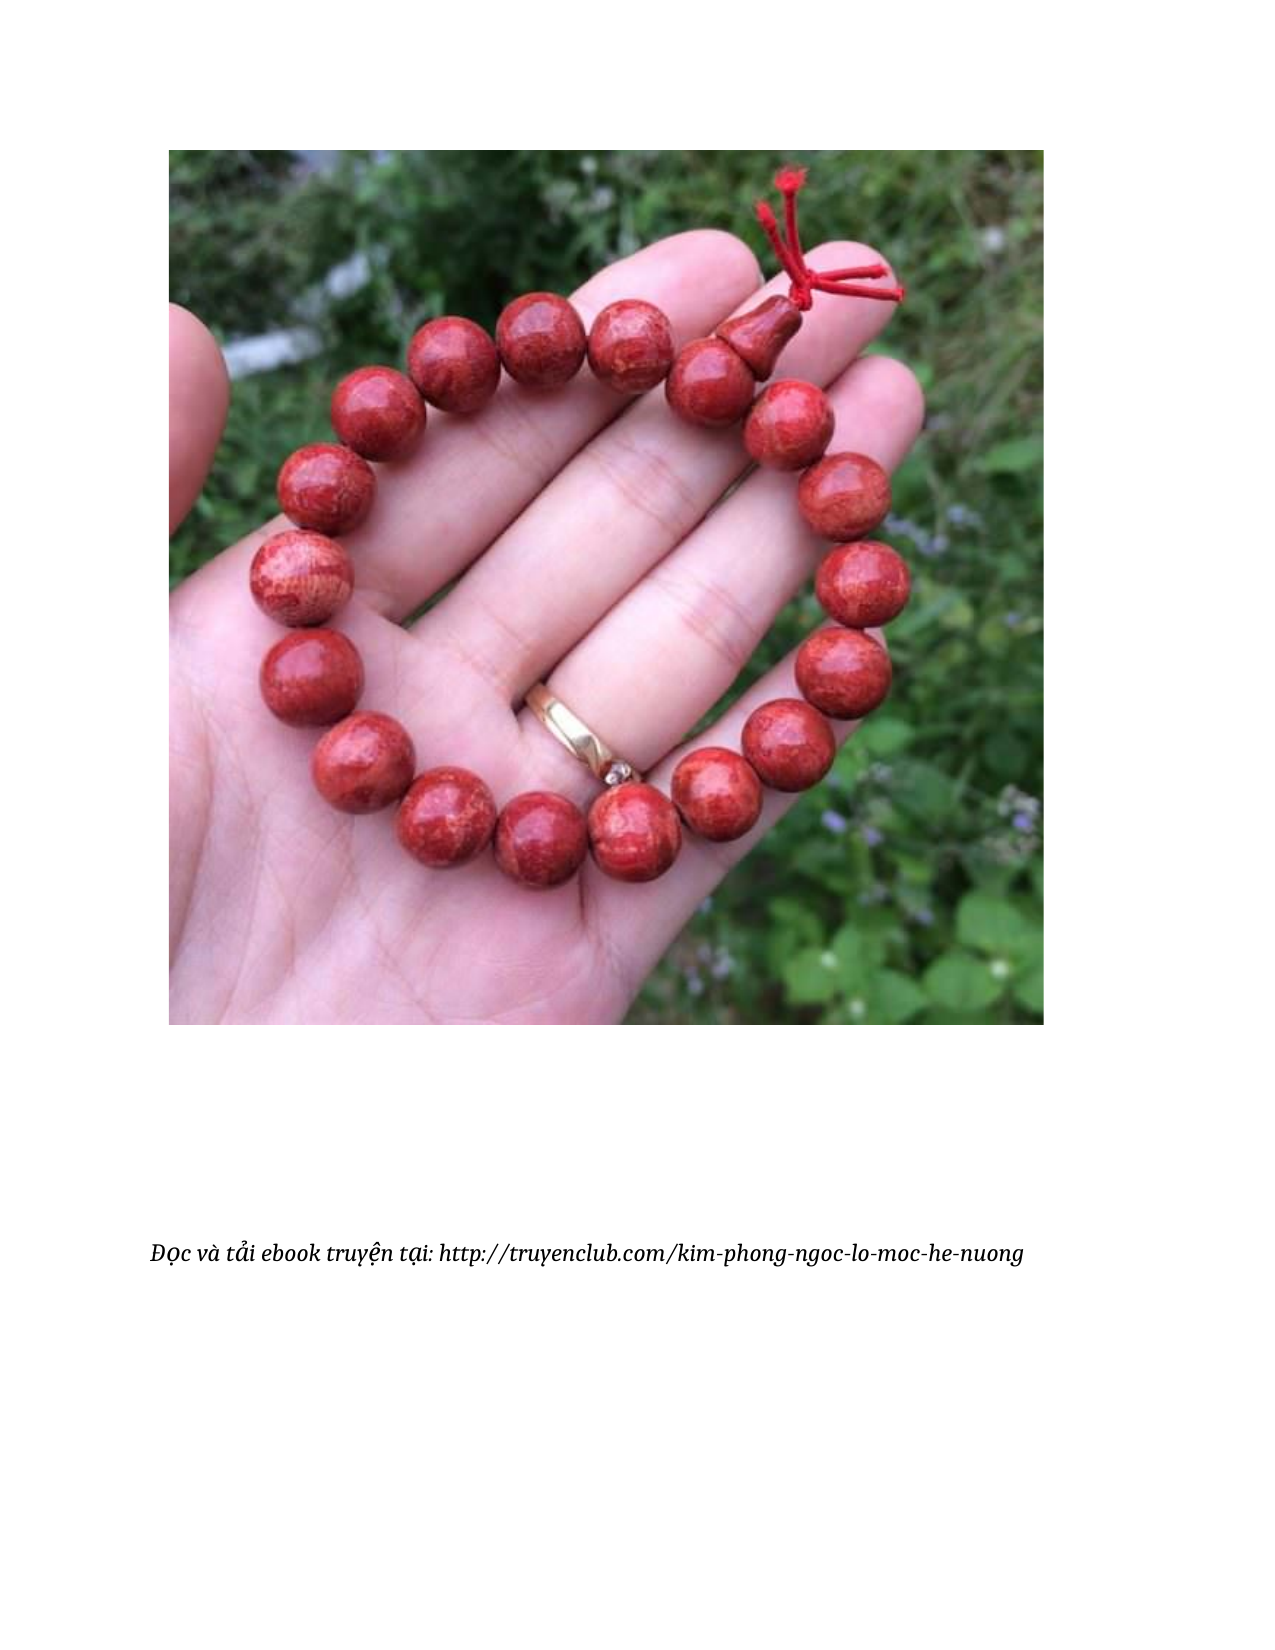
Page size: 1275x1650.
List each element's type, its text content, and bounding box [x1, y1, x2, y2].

picture [168, 150, 1044, 1025]
text Đọc và tải ebook truyện tại: http://truyenclub.com/kim-phong-ngoc-lo-moc-he-nuong [150, 1239, 1125, 1267]
